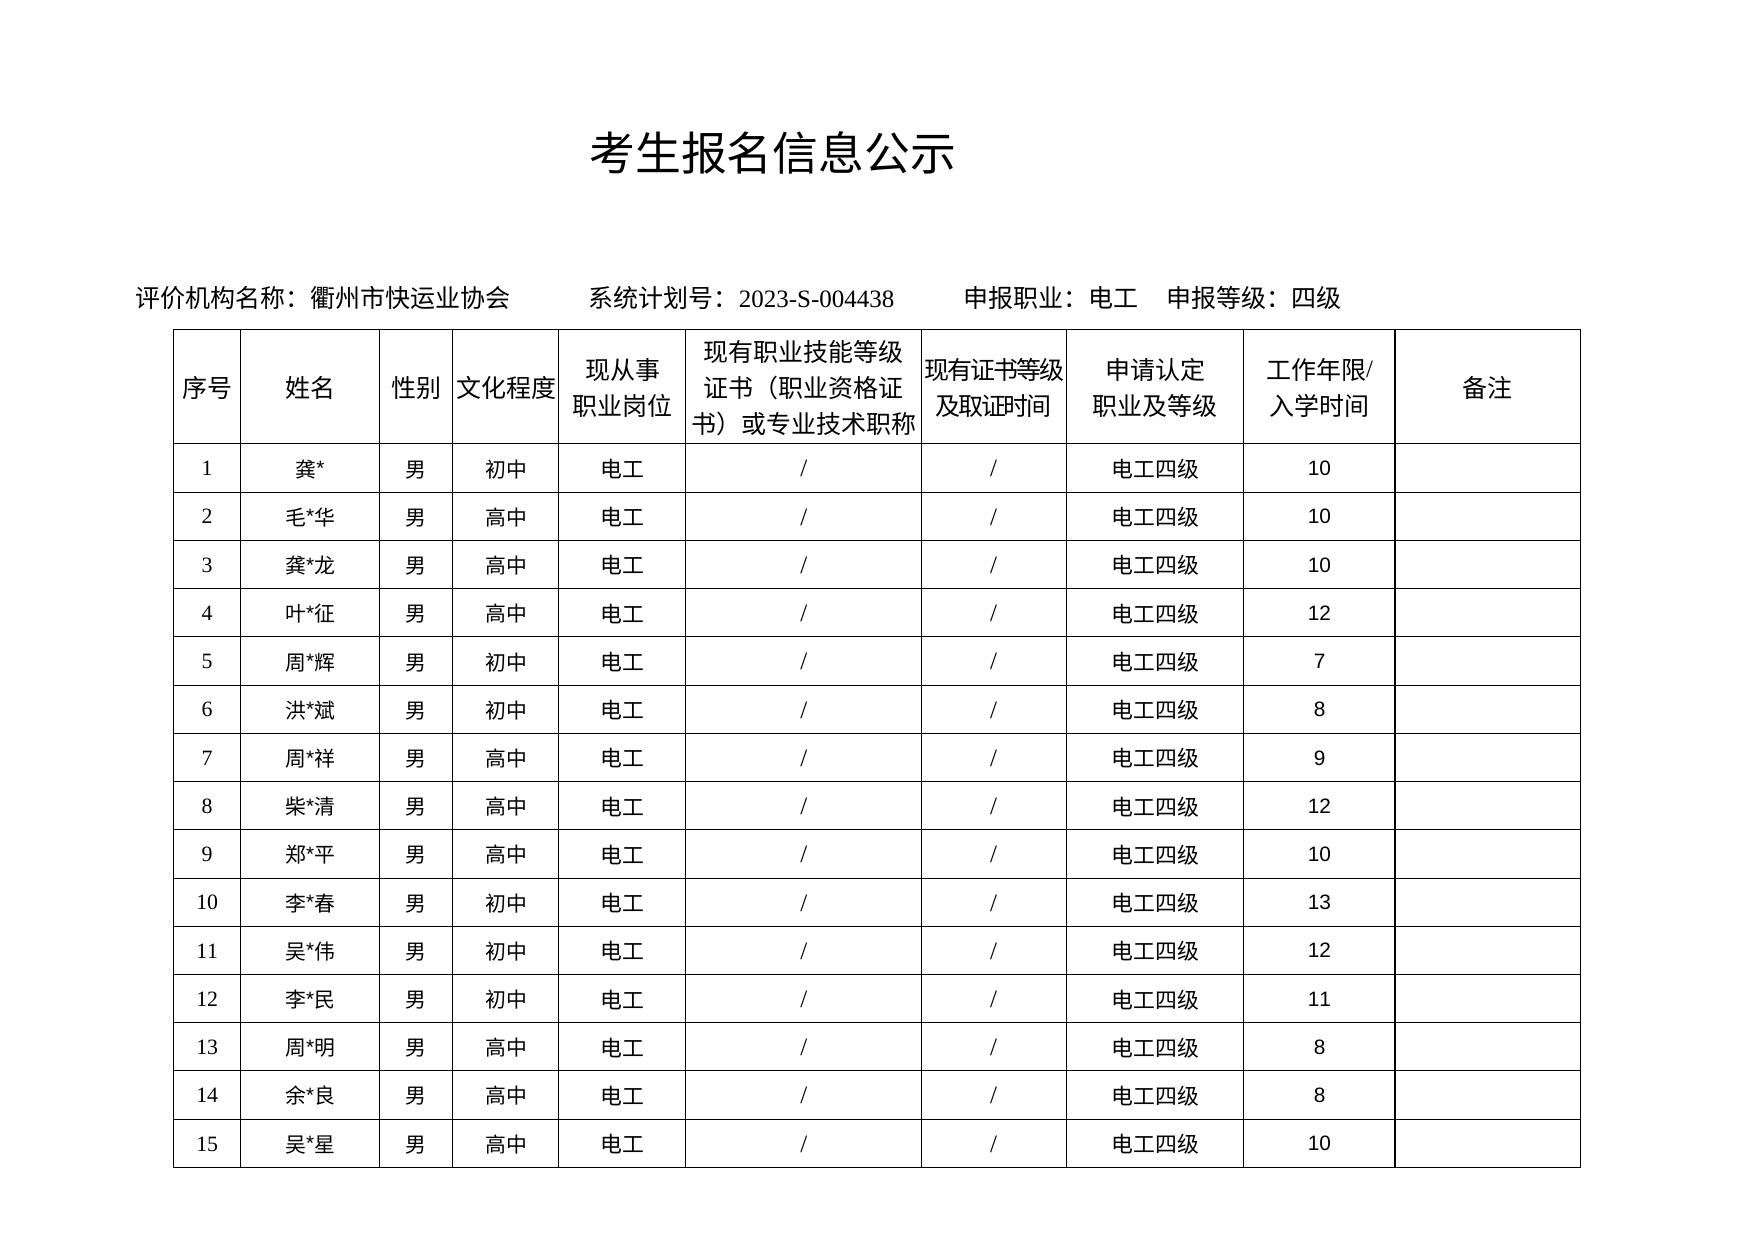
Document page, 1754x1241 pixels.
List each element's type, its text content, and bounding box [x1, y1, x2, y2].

table_cell 吴*星 [241, 1120, 379, 1167]
table_header 申请认定 职业及等级 [1067, 330, 1243, 443]
table_cell 高中 [453, 493, 558, 540]
table_cell [1396, 879, 1580, 926]
table_cell / [922, 879, 1066, 926]
table_cell 电工四级 [1067, 734, 1243, 781]
table_cell 男 [380, 589, 452, 636]
table_cell 12 [1244, 589, 1394, 636]
table_cell 李*春 [241, 879, 379, 926]
table_cell 初中 [453, 879, 558, 926]
table_cell 李*民 [241, 975, 379, 1022]
table_cell 电工 [559, 1071, 685, 1118]
table_cell / [922, 686, 1066, 733]
table_cell / [686, 493, 921, 540]
table_header 性别 [380, 330, 452, 443]
table_cell [1396, 975, 1580, 1022]
table_cell 10 [1244, 493, 1394, 540]
table_header 现有证书等级及取证时间 [922, 330, 1066, 443]
table_cell 9 [174, 830, 240, 877]
table_cell / [922, 734, 1066, 781]
table_cell 初中 [453, 975, 558, 1022]
table_cell 柴*清 [241, 782, 379, 829]
table_cell 10 [1244, 830, 1394, 877]
table_cell / [922, 589, 1066, 636]
table_cell [1396, 1023, 1580, 1070]
table_cell 电工四级 [1067, 1120, 1243, 1167]
table_cell 14 [174, 1071, 240, 1118]
table_cell [1396, 830, 1580, 877]
table_cell / [686, 637, 921, 684]
table_cell [1396, 541, 1580, 588]
table_cell 初中 [453, 686, 558, 733]
table_cell 7 [1244, 637, 1394, 684]
table_cell 电工四级 [1067, 637, 1243, 684]
table_cell 电工四级 [1067, 830, 1243, 877]
table_cell / [686, 1071, 921, 1118]
table_cell 洪*斌 [241, 686, 379, 733]
table_cell 8 [1244, 1071, 1394, 1118]
table_cell 电工四级 [1067, 927, 1243, 974]
text 评价机构名称：衢州市快运业协会 系统计划号：2023-S-004438 申报职业：电工 申报等级：四级 [85, 264, 1669, 329]
table_cell / [686, 1120, 921, 1167]
table_cell / [922, 782, 1066, 829]
table_cell 初中 [453, 444, 558, 492]
table_cell [1396, 444, 1580, 492]
table_cell / [922, 1023, 1066, 1070]
table_header 序号 [174, 330, 240, 443]
table_cell [1396, 493, 1580, 540]
table_cell 男 [380, 927, 452, 974]
text 考生报名信息公示 [85, 102, 1669, 199]
table_cell / [686, 975, 921, 1022]
table_cell 毛*华 [241, 493, 379, 540]
table_cell 8 [1244, 1023, 1394, 1070]
table_cell / [686, 444, 921, 492]
table_cell 电工四级 [1067, 541, 1243, 588]
table_cell 7 [174, 734, 240, 781]
table_cell 电工 [559, 879, 685, 926]
table_cell / [686, 879, 921, 926]
table_cell / [922, 493, 1066, 540]
table_cell 男 [380, 1071, 452, 1118]
table_cell 初中 [453, 637, 558, 684]
table_cell 10 [1244, 1120, 1394, 1167]
table_cell / [922, 637, 1066, 684]
table_cell 男 [380, 830, 452, 877]
table_cell 叶*征 [241, 589, 379, 636]
table_cell 高中 [453, 1120, 558, 1167]
table_cell [1396, 782, 1580, 829]
table_cell / [686, 927, 921, 974]
table_cell 电工四级 [1067, 444, 1243, 492]
table_cell 11 [174, 927, 240, 974]
table_cell 电工 [559, 1023, 685, 1070]
table_cell 吴*伟 [241, 927, 379, 974]
table_cell 高中 [453, 1023, 558, 1070]
table_cell / [686, 1023, 921, 1070]
table_header 文化程度 [453, 330, 558, 443]
table_cell 男 [380, 541, 452, 588]
table_cell 高中 [453, 734, 558, 781]
table_cell [1396, 637, 1580, 684]
table_cell 电工 [559, 830, 685, 877]
table_header 现从事 职业岗位 [559, 330, 685, 443]
table_cell / [922, 444, 1066, 492]
table_cell 龚* [241, 444, 379, 492]
table_cell 电工 [559, 975, 685, 1022]
table_cell 3 [174, 541, 240, 588]
table_cell 2 [174, 493, 240, 540]
table_cell 12 [1244, 927, 1394, 974]
table_cell 5 [174, 637, 240, 684]
table_cell 电工 [559, 686, 685, 733]
table_cell 电工 [559, 782, 685, 829]
table_cell 高中 [453, 589, 558, 636]
table_cell / [922, 975, 1066, 1022]
table_cell 电工四级 [1067, 493, 1243, 540]
table_cell 周*辉 [241, 637, 379, 684]
table_cell 电工 [559, 734, 685, 781]
table_cell 12 [1244, 782, 1394, 829]
table_cell 男 [380, 879, 452, 926]
table_cell 电工 [559, 541, 685, 588]
table_cell 电工四级 [1067, 589, 1243, 636]
table_cell 男 [380, 1120, 452, 1167]
table_cell 10 [1244, 541, 1394, 588]
table_cell 电工 [559, 637, 685, 684]
table_cell 电工 [559, 1120, 685, 1167]
table_cell 高中 [453, 830, 558, 877]
table_cell 电工 [559, 927, 685, 974]
table_cell 男 [380, 686, 452, 733]
table_cell 男 [380, 975, 452, 1022]
table_cell 电工 [559, 493, 685, 540]
table_cell 男 [380, 444, 452, 492]
table_cell 男 [380, 637, 452, 684]
table_cell / [922, 1071, 1066, 1118]
table_cell / [922, 927, 1066, 974]
table_cell 10 [1244, 444, 1394, 492]
table_header 工作年限/ 入学时间 [1244, 330, 1394, 443]
table_cell 8 [1244, 686, 1394, 733]
table_cell 13 [174, 1023, 240, 1070]
table_cell 8 [174, 782, 240, 829]
table_cell 15 [174, 1120, 240, 1167]
table_cell 男 [380, 493, 452, 540]
table_cell [1396, 734, 1580, 781]
table_cell 电工四级 [1067, 686, 1243, 733]
table_cell [1396, 589, 1580, 636]
table_cell [1396, 686, 1580, 733]
table_cell 10 [174, 879, 240, 926]
table_cell / [686, 830, 921, 877]
table_cell 电工四级 [1067, 879, 1243, 926]
table_cell 电工 [559, 589, 685, 636]
table_cell 周*明 [241, 1023, 379, 1070]
table_cell 电工四级 [1067, 975, 1243, 1022]
table_header 备注 [1396, 330, 1580, 443]
table_cell [1396, 1120, 1580, 1167]
table_cell 男 [380, 734, 452, 781]
table_cell 电工四级 [1067, 1071, 1243, 1118]
table_cell 电工四级 [1067, 782, 1243, 829]
table_cell 6 [174, 686, 240, 733]
table_cell [1396, 1071, 1580, 1118]
table_cell 高中 [453, 541, 558, 588]
table_cell / [686, 589, 921, 636]
table_cell 13 [1244, 879, 1394, 926]
table_cell 高中 [453, 1071, 558, 1118]
table_cell 9 [1244, 734, 1394, 781]
table_cell / [922, 541, 1066, 588]
table_cell 1 [174, 444, 240, 492]
table_cell / [686, 686, 921, 733]
table_cell / [922, 830, 1066, 877]
table_cell / [686, 734, 921, 781]
table_cell 电工 [559, 444, 685, 492]
table_cell 男 [380, 1023, 452, 1070]
table_cell 余*良 [241, 1071, 379, 1118]
table_cell [1396, 927, 1580, 974]
table_cell 12 [174, 975, 240, 1022]
table_cell 郑*平 [241, 830, 379, 877]
table_cell 周*祥 [241, 734, 379, 781]
table_header 姓名 [241, 330, 379, 443]
table_header 现有职业技能等级 证书（职业资格证书）或专业技术职称 [686, 330, 921, 443]
table_cell / [686, 782, 921, 829]
table_cell 高中 [453, 782, 558, 829]
table_cell 龚*龙 [241, 541, 379, 588]
table_cell / [922, 1120, 1066, 1167]
table_cell 11 [1244, 975, 1394, 1022]
table_cell 4 [174, 589, 240, 636]
table_cell 初中 [453, 927, 558, 974]
table_cell 电工四级 [1067, 1023, 1243, 1070]
table_cell 男 [380, 782, 452, 829]
table_cell / [686, 541, 921, 588]
